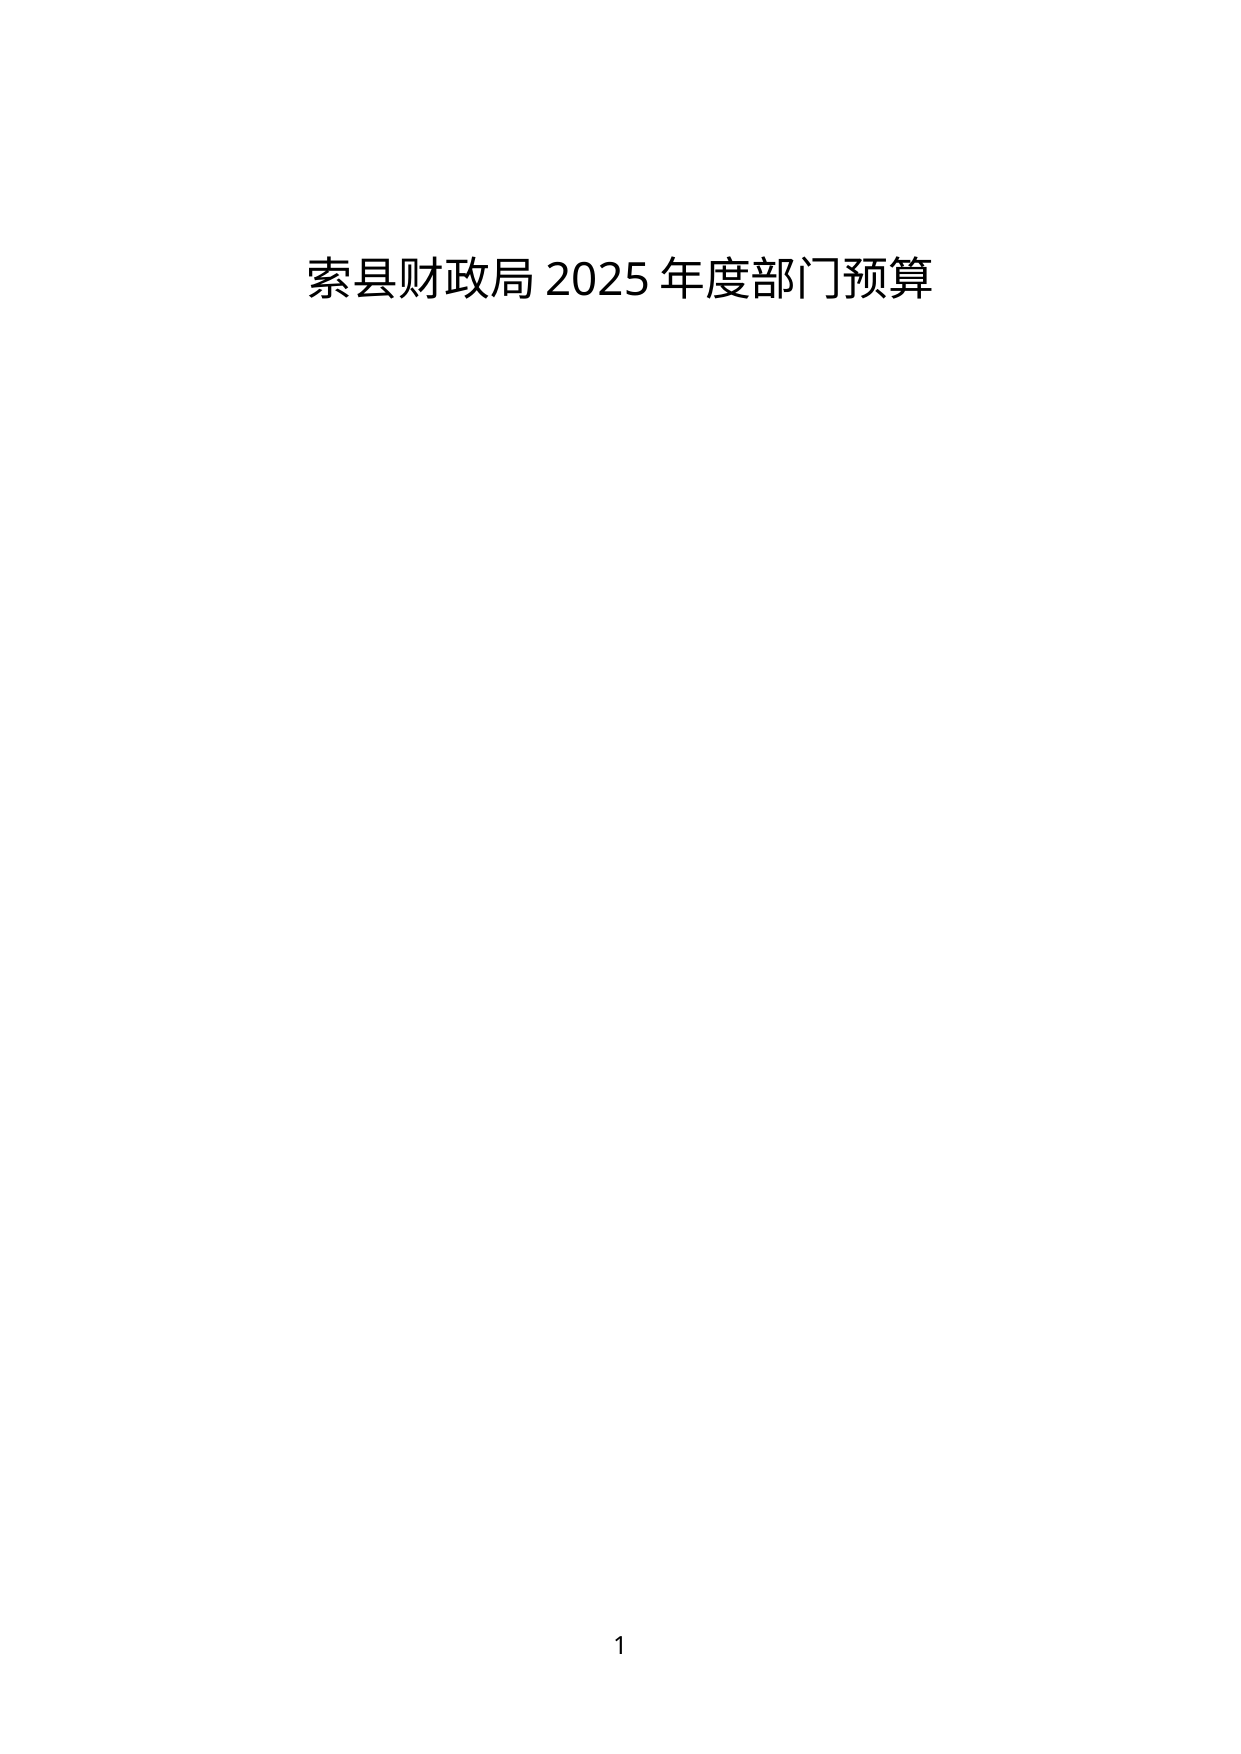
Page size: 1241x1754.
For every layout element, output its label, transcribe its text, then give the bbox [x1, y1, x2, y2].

text 索县财政局2025年度部门预算 [187, 227, 1053, 324]
